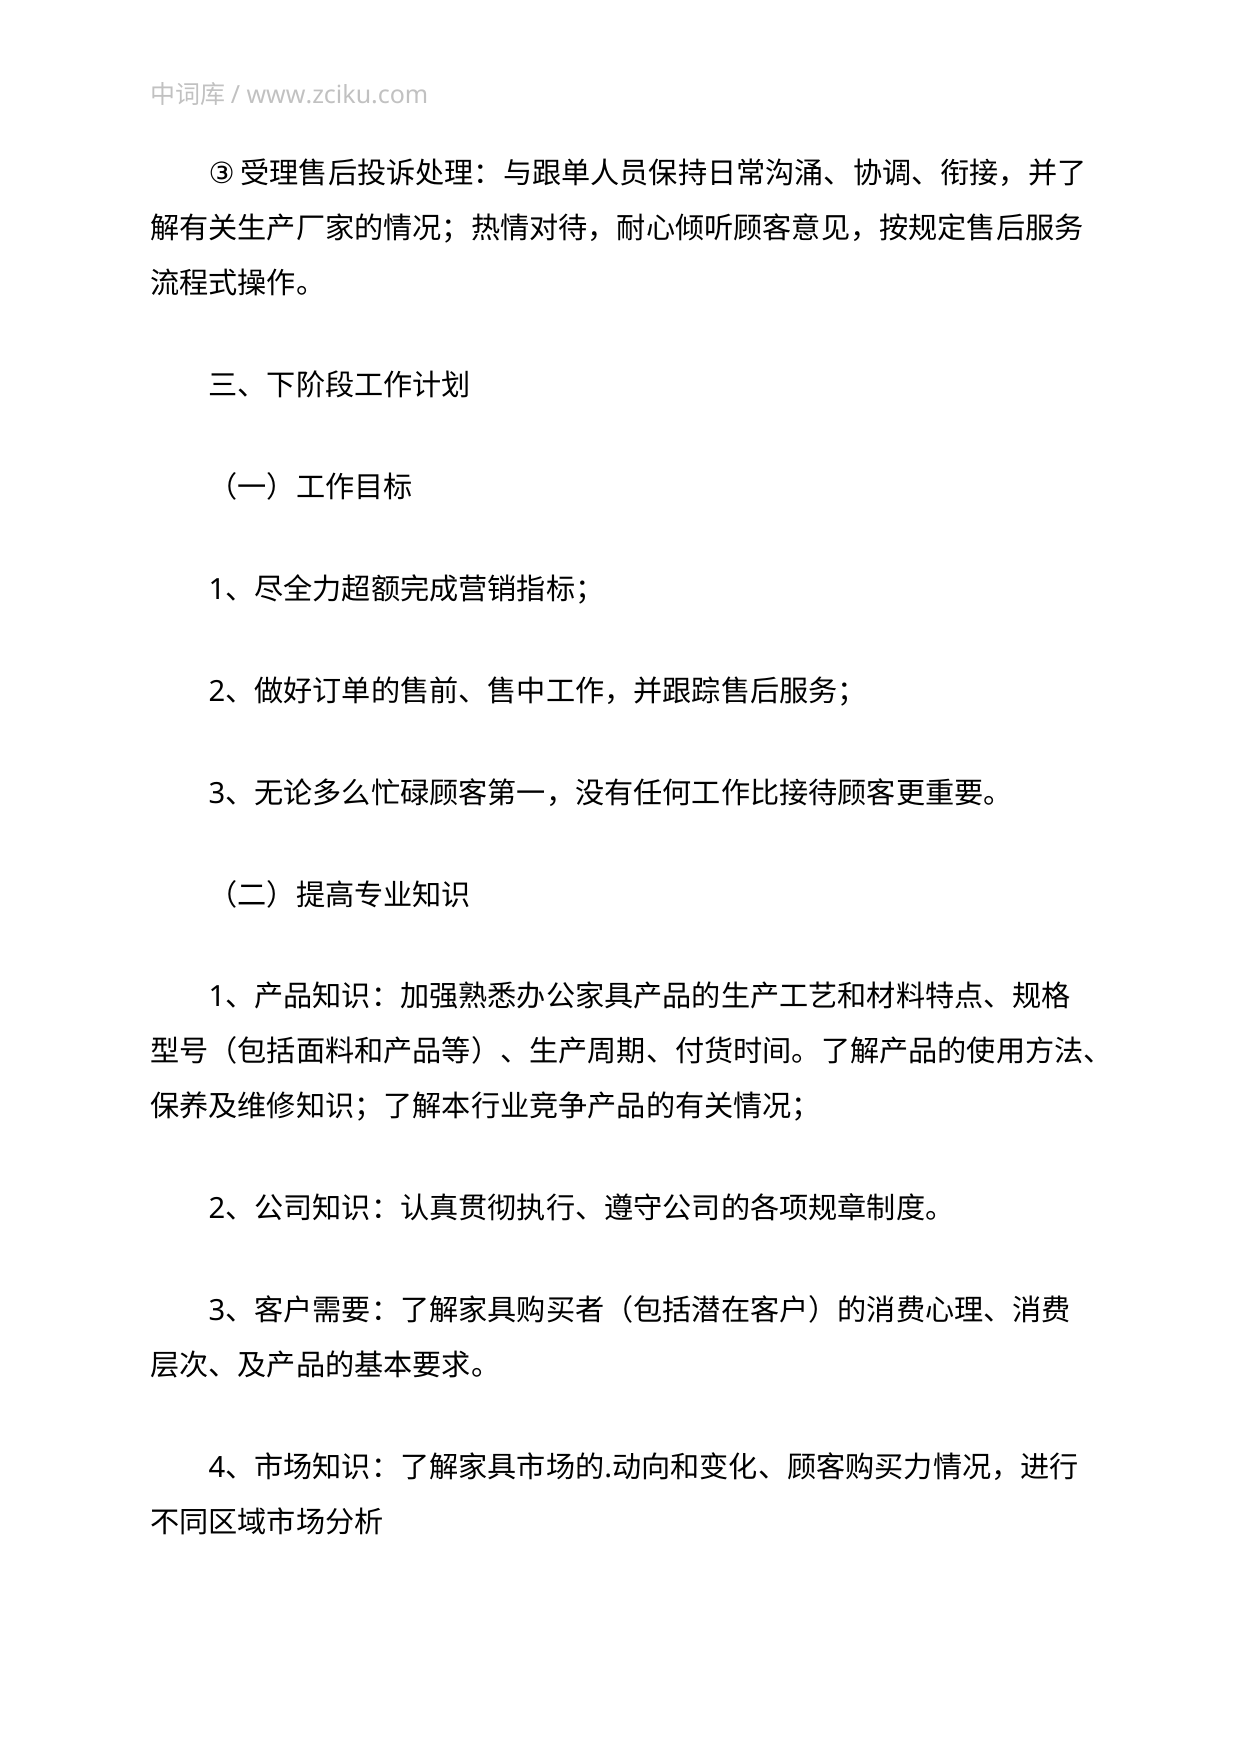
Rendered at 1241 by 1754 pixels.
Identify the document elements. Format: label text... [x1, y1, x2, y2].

text 2、公司知识：认真贯彻执行、遵守公司的各项规章制度。 [150, 1184, 1090, 1227]
text ③受理售后投诉处理：与跟单人员保持日常沟涌、协调、衔接，并了解有关生产厂家的情况；热情对待，耐心倾听顾客意见，按规定售后服务流程式操作。 [150, 150, 1090, 302]
text （一）工作目标 [150, 463, 1090, 506]
text 4、市场知识：了解家具市场的.动向和变化、顾客购买力情况，进行不同区域市场分析 [150, 1443, 1090, 1541]
text 3、无论多么忙碌顾客第一，没有任何工作比接待顾客更重要。 [150, 769, 1090, 812]
text 三、下阶段工作计划 [150, 362, 1090, 404]
text 3、客户需要：了解家具购买者（包括潜在客户）的消费心理、消费层次、及产品的基本要求。 [150, 1287, 1090, 1384]
text 2、做好订单的售前、售中工作，并跟踪售后服务； [150, 667, 1090, 709]
text 1、产品知识：加强熟悉办公家具产品的生产工艺和材料特点、规格型号（包括面料和产品等）、生产周期、付货时间。了解产品的使用方法、保养及维修知识；了解本行业竞争产品的有关情况； [150, 973, 1090, 1125]
text 1、尽全力超额完成营销指标； [150, 565, 1090, 608]
text （二）提高专业知识 [150, 871, 1090, 913]
